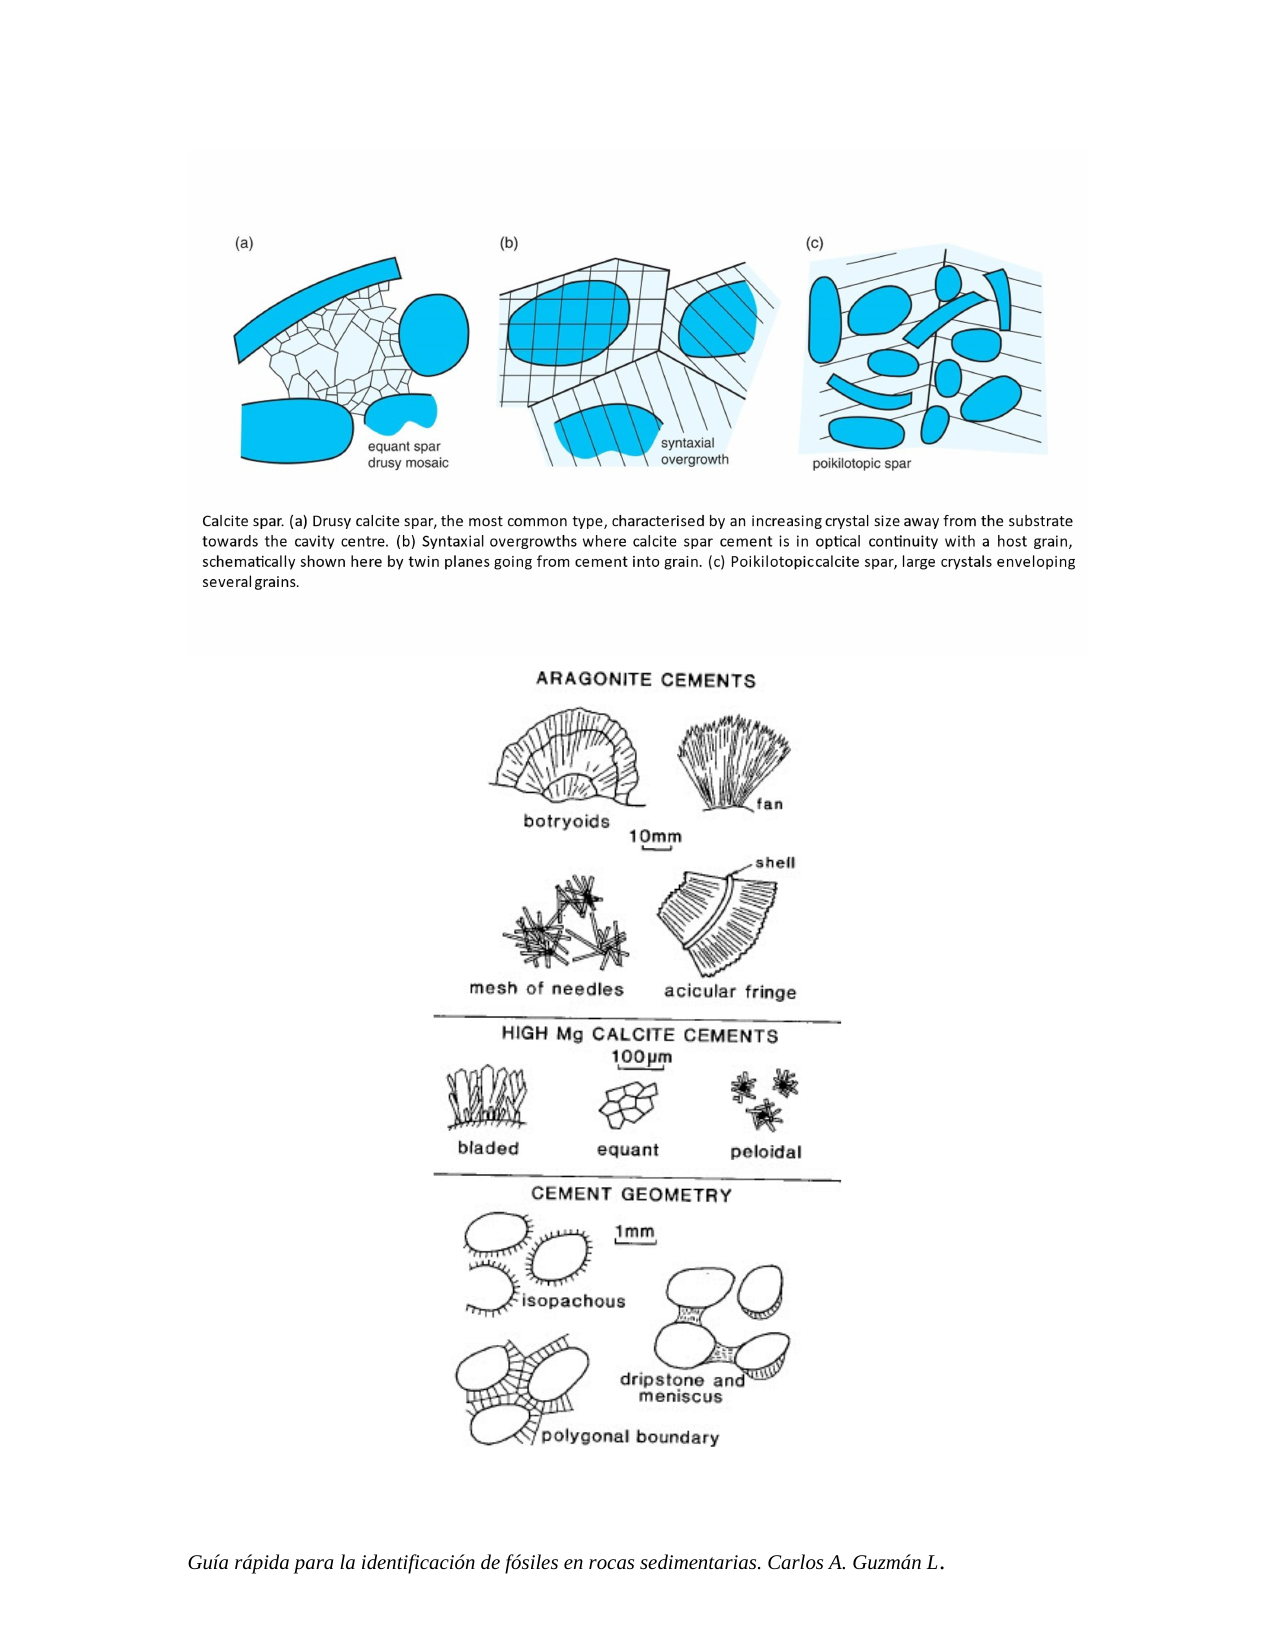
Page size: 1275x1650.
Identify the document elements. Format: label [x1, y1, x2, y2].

picture [433, 671, 842, 1460]
picture [187, 150, 1088, 657]
